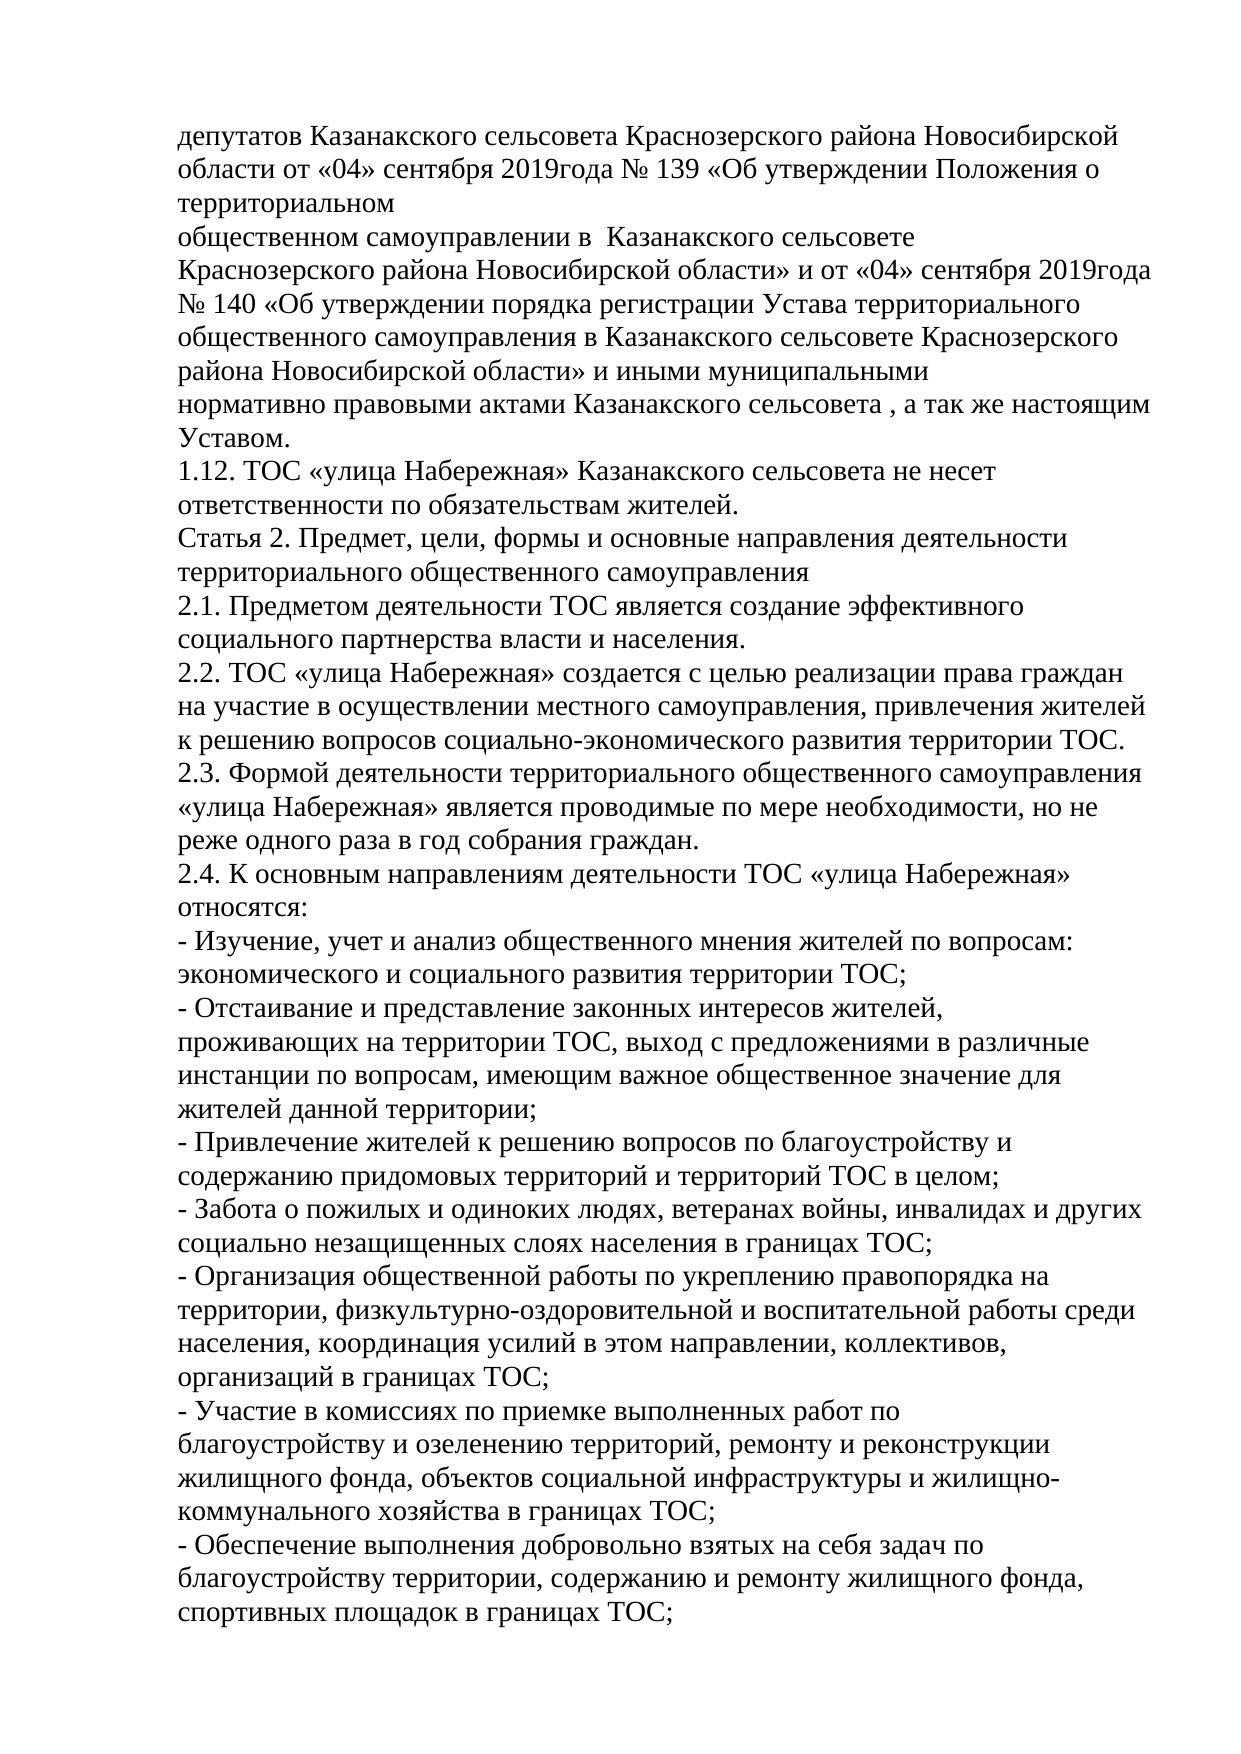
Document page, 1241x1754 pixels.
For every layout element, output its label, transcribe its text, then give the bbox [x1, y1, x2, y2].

text благоустройству территории, содержанию и ремонту жилищного фонда, [177, 1560, 1152, 1594]
text - Отстаивание и представление законных интересов жителей, [177, 990, 1152, 1024]
text - Участие в комиссиях по приемке выполненных работ по [177, 1393, 1152, 1426]
text благоустройству и озеленению территорий, ремонту и реконструкции жилищного фонда, объектов социальной инфраструктуры и жилищно-коммунального хозяйства в границах ТОС; [177, 1426, 1152, 1527]
text 2.3. Формой деятельности территориального общественного самоуправления «улица Набережная» является проводимые по мере необходимости, но не реже одного раза в год собрания граждан. [177, 755, 1152, 856]
text спортивных площадок в границах ТОС; [177, 1594, 1152, 1627]
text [177, 118, 1152, 219]
text проживающих на территории ТОС, выход с предложениями в различные инстанции по вопросам, имеющим важное общественное значение для жителей данной территории; [177, 1024, 1152, 1124]
text - Обеспечение выполнения добровольно взятых на себя задач по [177, 1527, 1152, 1560]
text Краснозерского района Новосибирской области» и от «04» сентября 2019года № 140 «Об утверждении порядка регистрации Устава территориального общественного самоуправления в Казанакского сельсовете Краснозерского района Новосибирской области» и иными муниципальными [177, 252, 1152, 386]
text - Привлечение жителей к решению вопросов по благоустройству и содержанию придомовых территорий и территорий ТОС в целом; [177, 1124, 1152, 1191]
text общественном самоуправлении в Казанакского сельсовете [177, 219, 1152, 252]
text 1.12. ТОС «улица Набережная» Казанакского сельсовета не несет ответственности по обязательствам жителей. [177, 453, 1152, 521]
text - Организация общественной работы по укреплению правопорядка на территории, физкультурно-оздоровительной и воспитательной работы среди населения, координация усилий в этом направлении, коллективов, организаций в границах ТОС; [177, 1258, 1152, 1393]
text 2.4. К основным направлениям деятельности ТОС «улица Набережная» относятся: [177, 856, 1152, 923]
text - Изучение, учет и анализ общественного мнения жителей по вопросам: [177, 923, 1152, 957]
text Статья 2. Предмет, цели, формы и основные направления деятельности территориального общественного самоуправления [177, 521, 1152, 588]
text 2.1. Предметом деятельности ТОС является создание эффективного социального партнерства власти и населения. [177, 588, 1152, 655]
text экономического и социального развития территории ТОС; [177, 957, 1152, 990]
text - Забота о пожилых и одиноких людях, ветеранах войны, инвалидах и других социально незащищенных слоях населения в границах ТОС; [177, 1191, 1152, 1258]
text нормативно правовыми актами Казанакского сельсовета , а так же настоящим Уставом. [177, 386, 1152, 453]
text 2.2. ТОС «улица Набережная» создается с целью реализации права граждан на участие в осуществлении местного самоуправления, привлечения жителей к решению вопросов социально-экономического развития территории ТОС. [177, 655, 1152, 755]
